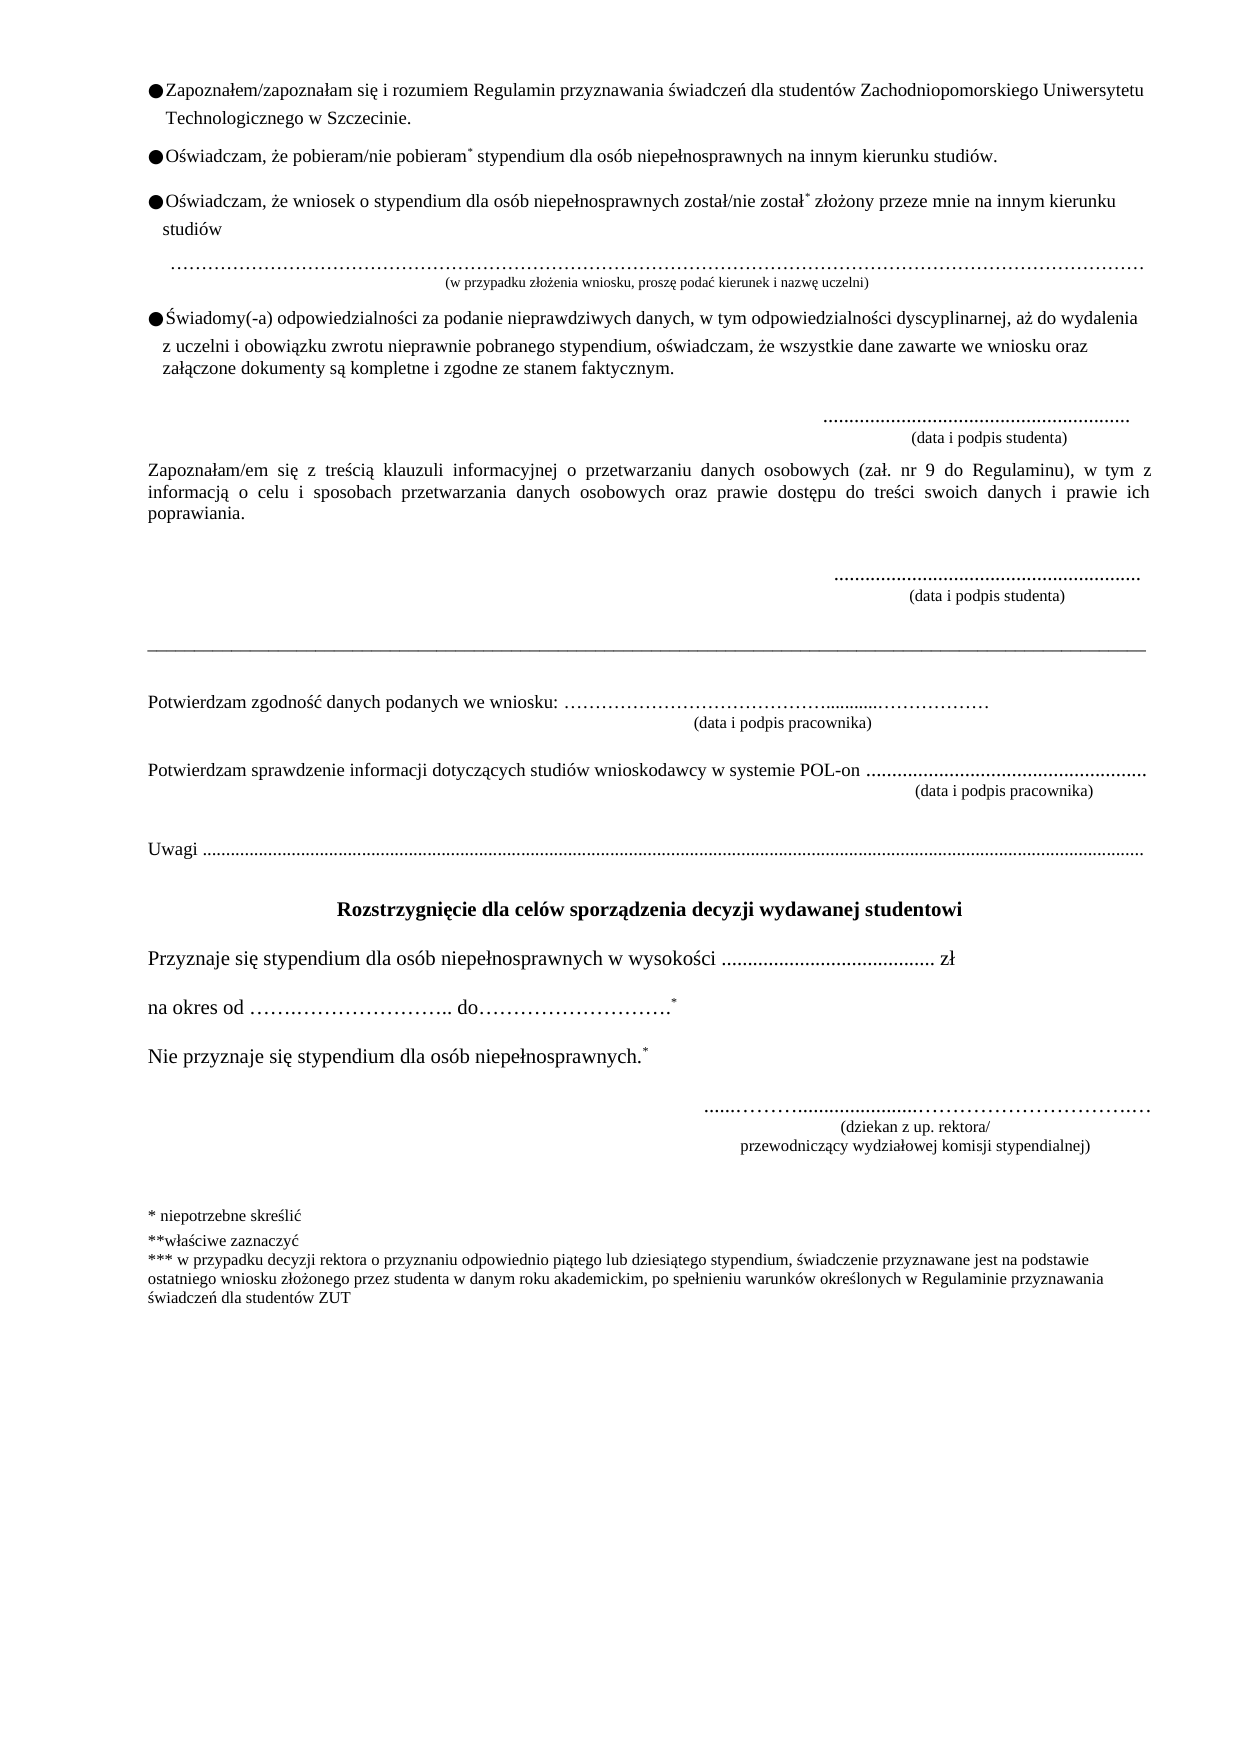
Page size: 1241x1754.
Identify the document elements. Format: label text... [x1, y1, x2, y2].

text Potwierdzam sprawdzenie informacji dotyczących studiów wnioskodawcy w systemie POL-on ...................................................... [148, 757, 1152, 781]
text *** w przypadku decyzji rektora o przyznaniu odpowiednio piątego lub dziesiątego stypendium, świadczenie przyznawane jest na podstawie ostatniego wniosku złożonego przez studenta w danym roku akademickim, po spełnieniu warunków określonych w Regulaminie przyznawania świadczeń dla studentów ZUT [148, 1250, 1134, 1307]
text Zapoznałam/em się z treścią klauzuli informacyjnej o przetwarzaniu danych osobowych (zał. nr 9 do Regulaminu), w tym z informacją o celu i sposobach przetwarzania danych osobowych oraz prawie dostępu do treści swoich danych i prawie ich poprawiania. [148, 459, 1152, 524]
text (data i podpis pracownika) [856, 781, 1152, 800]
text (dziekan z up. rektora/ przewodniczący wydziałowej komisji stypendialnej) [679, 1117, 1152, 1155]
list Oświadczam, że pobieram/nie pobieram* stypendium dla osób niepełnosprawnych na innym kierunku studiów. [148, 135, 1152, 173]
list Oświadczam, że wniosek o stypendium dla osób niepełnosprawnych został/nie został* złożony przeze mnie na innym kierunku studiów [148, 180, 1152, 240]
text na okres od …….………………….. do……………………….* [148, 995, 1152, 1019]
text Uwagi [148, 838, 1152, 859]
list Zapoznałem/zapoznałam się i rozumiem Regulamin przyznawania świadczeń dla studentów Zachodniopomorskiego Uniwersytetu Technologicznego w Szczecinie. [148, 69, 1152, 129]
text ………………………………………………………………………………………………………………………………………… (w przypadku złożenia wniosku, proszę podać kierunek i nazwę uczelni) [162, 252, 1152, 291]
list Świadomy(-a) odpowiedzialności za podanie nieprawdziwych danych, w tym odpowiedzialności dyscyplinarnej, aż do wydalenia z uczelni i obowiązku zwrotu nieprawnie pobranego stypendium, oświadczam, że wszystkie dane zawarte we wniosku oraz załączone dokumenty są kompletne i zgodne ze stanem faktycznym. [148, 297, 1152, 378]
text (data i podpis pracownika) [413, 713, 1152, 732]
text ......……….......................………………………….… [590, 1093, 1152, 1117]
text ........................................................... [823, 403, 1152, 427]
text * niepotrzebne skreślić [148, 1205, 1152, 1224]
text Potwierdzam zgodność danych podanych we wniosku: ……………………………………...........……………… [148, 691, 1152, 713]
text Przyznaje się stypendium dla osób niepełnosprawnych w wysokości ......................................... zł [148, 946, 1152, 970]
text Rozstrzygnięcie dla celów sporządzenia decyzji wydawanej studentowi [148, 897, 1152, 921]
text Nie przyznaje się stypendium dla osób niepełnosprawnych.* [148, 1044, 1152, 1068]
text **właściwe zaznaczyć [148, 1231, 1152, 1250]
text ........................................................... (data i podpis studenta) [823, 561, 1152, 604]
text (data i podpis studenta) [827, 427, 1152, 447]
